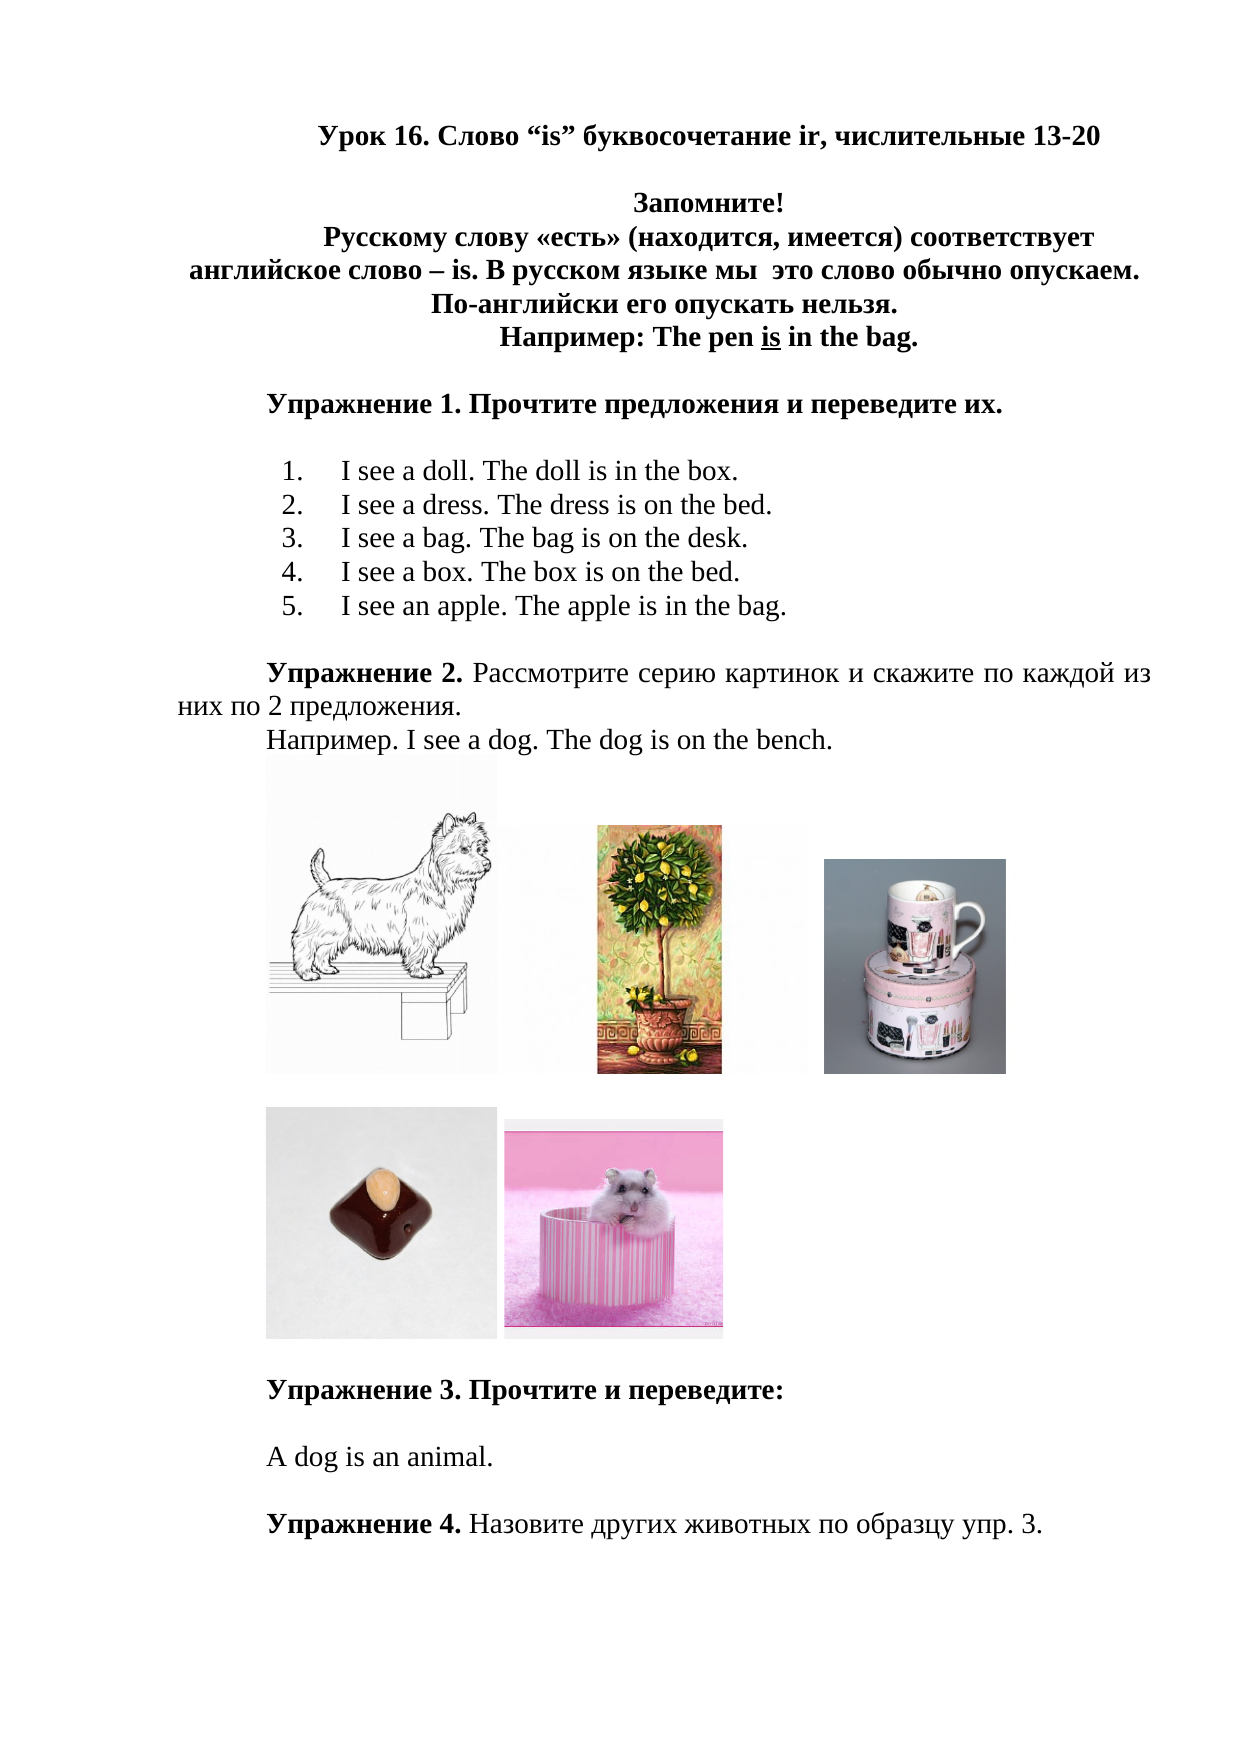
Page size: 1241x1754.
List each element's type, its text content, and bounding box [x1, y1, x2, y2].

list Урок 16. Слово “is” буквосочетание ir, числительные 13-20 [177, 118, 1152, 152]
list I see an apple. The apple is in the bag. [303, 588, 1152, 621]
list Запомните! [177, 185, 1152, 219]
list Упражнение 3. Прочтите и переведите: [177, 1372, 1152, 1405]
picture [504, 1119, 724, 1339]
list Упражнение 1. Прочтите предложения и переведите их. [177, 386, 1152, 420]
list A dog is an animal. [177, 1439, 1152, 1472]
picture [265, 1107, 498, 1339]
list Упражнение 4. Назовите других животных по образцу упр. 3. [177, 1506, 1152, 1539]
picture [265, 755, 1022, 1074]
list I see a dress. The dress is on the bed. [303, 487, 1152, 521]
text Например. I see a dog. The dog is on the bench. [177, 722, 1152, 755]
list I see a bag. The bag is on the desk. [303, 521, 1152, 554]
list I see a doll. The doll is in the box. [303, 453, 1152, 487]
list Например: The pen is in the bag. [177, 319, 1152, 353]
text Упражнение 2. Рассмотрите серию картинок и скажите по каждой из них по 2 предложения. [177, 655, 1152, 722]
list Русскому слову «есть» (находится, имеется) соответствует английское слово – is. В русском языке мы это слово обычно опускаем. По-английски его опускать нельзя. [177, 219, 1152, 319]
list I see a box. The box is on the bed. [303, 554, 1152, 588]
